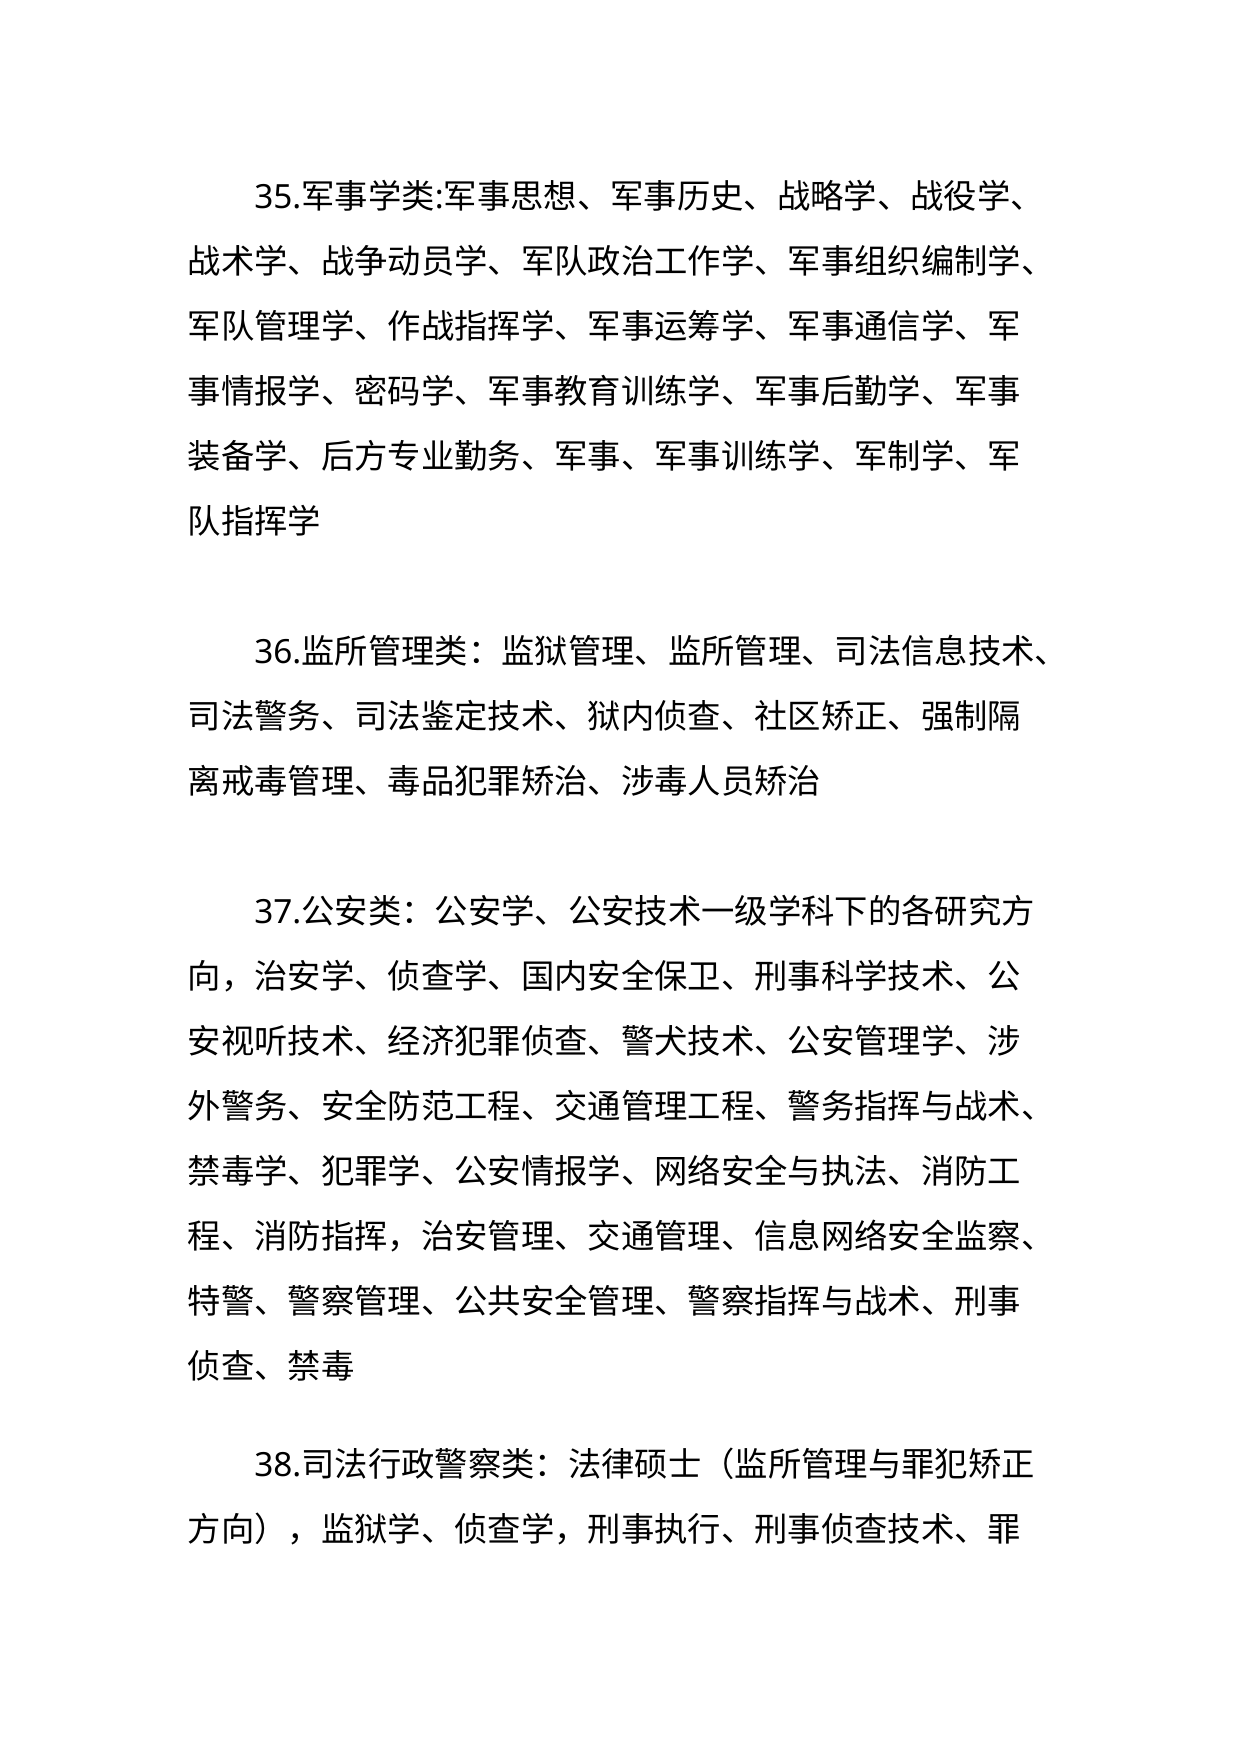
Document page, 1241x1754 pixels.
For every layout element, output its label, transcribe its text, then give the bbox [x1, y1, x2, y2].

text 36.监所管理类：监狱管理、监所管理、司法信息技术、司法警务、司法鉴定技术、狱内侦查、社区矫正、强制隔离戒毒管理、毒品犯罪矫治、涉毒人员矫治 [187, 617, 1053, 812]
text 37.公安类：公安学、公安技术一级学科下的各研究方向，治安学、侦查学、国内安全保卫、刑事科学技术、公安视听技术、经济犯罪侦查、警犬技术、公安管理学、涉外警务、安全防范工程、交通管理工程、警务指挥与战术、禁毒学、犯罪学、公安情报学、网络安全与执法、消防工程、消防指挥，治安管理、交通管理、信息网络安全监察、特警、警察管理、公共安全管理、警察指挥与战术、刑事侦查、禁毒 [187, 877, 1053, 1397]
text 35.军事学类:军事思想、军事历史、战略学、战役学、战术学、战争动员学、军队政治工作学、军事组织编制学、军队管理学、作战指挥学、军事运筹学、军事通信学、军事情报学、密码学、军事教育训练学、军事后勤学、军事装备学、后方专业勤务、军事、军事训练学、军制学、军队指挥学 [187, 162, 1053, 552]
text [187, 1429, 1053, 1559]
